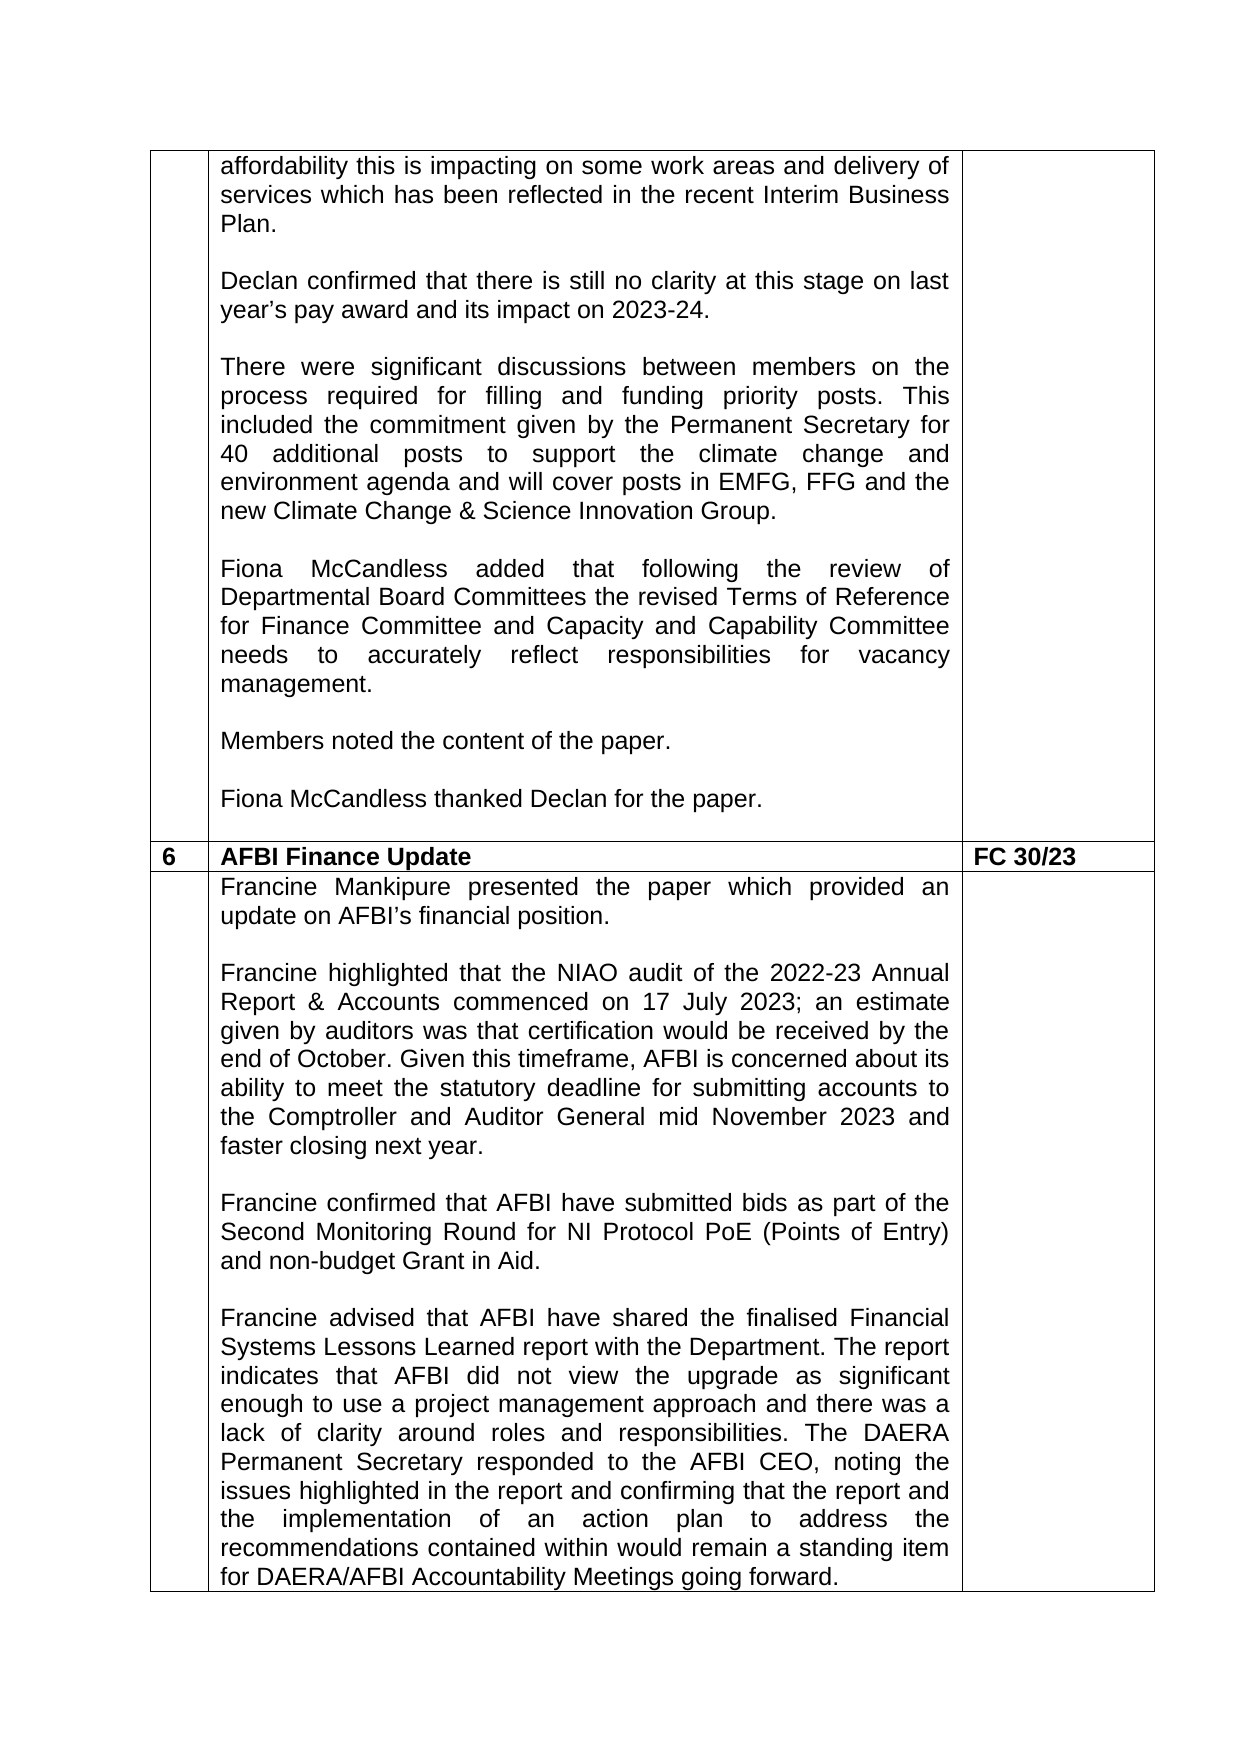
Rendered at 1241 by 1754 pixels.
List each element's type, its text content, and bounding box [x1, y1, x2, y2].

table_cell [151, 872, 208, 1591]
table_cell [209, 872, 962, 1591]
table_cell [963, 872, 1154, 1591]
table_cell FC 30/23 [963, 842, 1154, 871]
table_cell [209, 151, 962, 841]
table_cell AFBI Finance Update [209, 842, 962, 871]
table_cell [963, 151, 1154, 841]
table_cell [151, 151, 208, 841]
table_cell 6 [151, 842, 208, 871]
